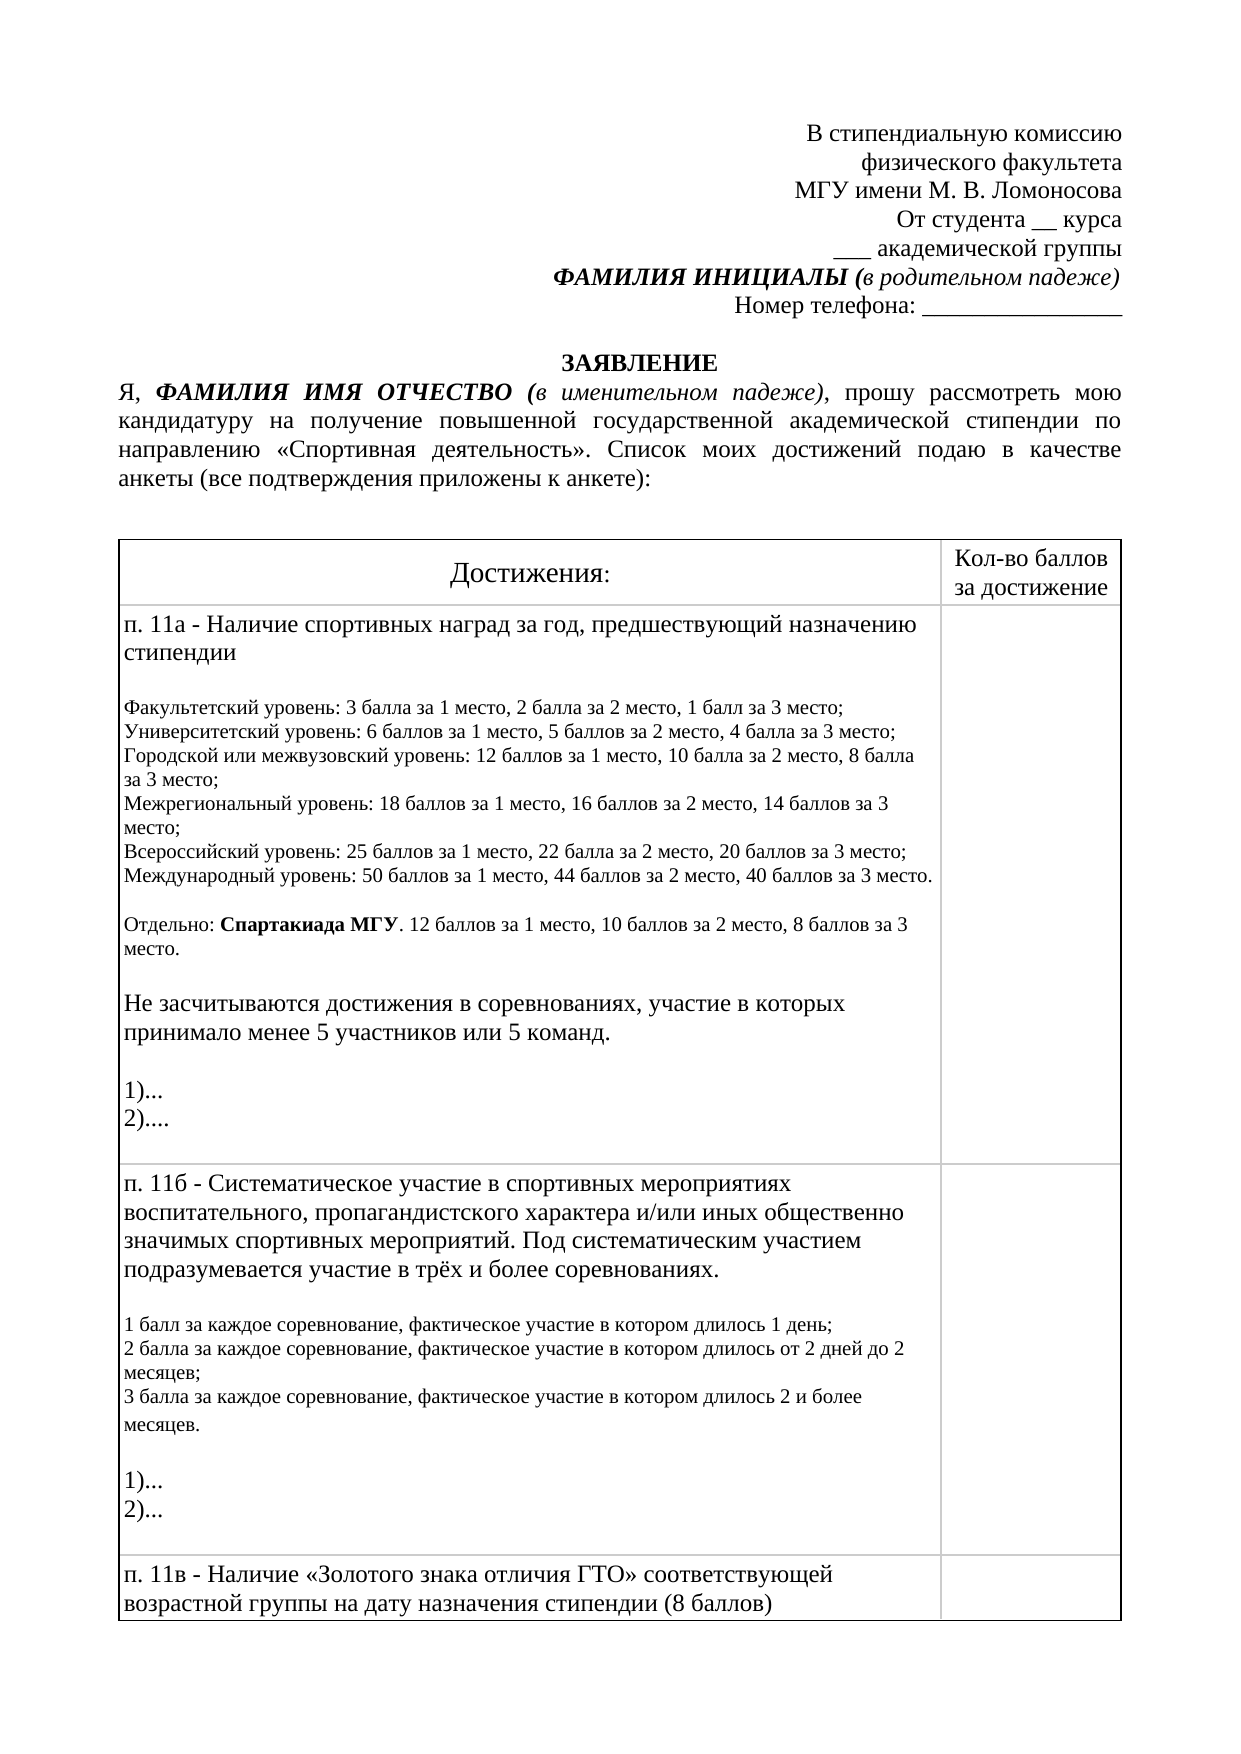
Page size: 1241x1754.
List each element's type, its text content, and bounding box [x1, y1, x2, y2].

text Номер телефона: ________________ [118, 291, 1122, 319]
table_header Кол-во баллов за достижение [942, 540, 1120, 604]
text От студента __ курса [118, 204, 1122, 233]
table_cell [942, 1165, 1120, 1554]
table_cell [942, 1556, 1120, 1619]
table_cell п. 11б - Систематическое участие в спортивных мероприятиях воспитательного, пропагандистского характера и/или иных общественно значимых спортивных мероприятий. Под систематическим участием подразумевается участие в трёх и более соревнованиях. 1 балл за каждое соревнование, фактическое участие в котором длилось 1 день; 2 балла за каждое соревнование, фактическое участие в котором длилось от 2 дней до 2 месяцев; 3 балла за каждое соревнование, фактическое участие в котором длилось 2 и более месяцев. 1)... 2)... [120, 1165, 940, 1554]
table_cell [942, 606, 1120, 1163]
text Я, ФАМИЛИЯ ИМЯ ОТЧЕСТВО (в именительном падеже), прошу рассмотреть мою кандидатуру на получение повышенной государственной академической стипендии по направлению «Спортивная деятельность». Список моих достижений подаю в качестве анкеты (все подтверждения приложены к анкете): [118, 377, 1122, 492]
table_header Достижения: [120, 540, 940, 604]
text МГУ имени М. В. Ломоносова [118, 176, 1122, 204]
text ___ академической группы [118, 233, 1122, 262]
text ФАМИЛИЯ ИНИЦИАЛЫ (в родительном падеже) [118, 262, 1122, 291]
table_cell п. 11а - Наличие спортивных наград за год, предшествующий назначению стипендии Факультетский уровень: 3 балла за 1 место, 2 балла за 2 место, 1 балл за 3 место; Университетский уровень: 6 баллов за 1 место, 5 баллов за 2 место, 4 балла за 3 место; Городской или межвузовский уровень: 12 баллов за 1 место, 10 балла за 2 место, 8 балла за 3 место; Межрегиональный уровень: 18 баллов за 1 место, 16 баллов за 2 место, 14 баллов за 3 место; Всероссийский уровень: 25 баллов за 1 место, 22 балла за 2 место, 20 баллов за 3 место; Международный уровень: 50 баллов за 1 место, 44 баллов за 2 место, 40 баллов за 3 место. Отдельно: Спартакиада МГУ. 12 баллов за 1 место, 10 баллов за 2 место, 8 баллов за 3 место. Не засчитываются достижения в соревнованиях, участие в которых принимало менее 5 участников или 5 команд. 1)... 2).... [120, 606, 940, 1163]
text В стипендиальную комиссию [118, 118, 1122, 147]
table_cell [120, 1556, 940, 1619]
text физического факультета [118, 147, 1122, 176]
text ЗАЯВЛЕНИЕ [561, 348, 1122, 377]
